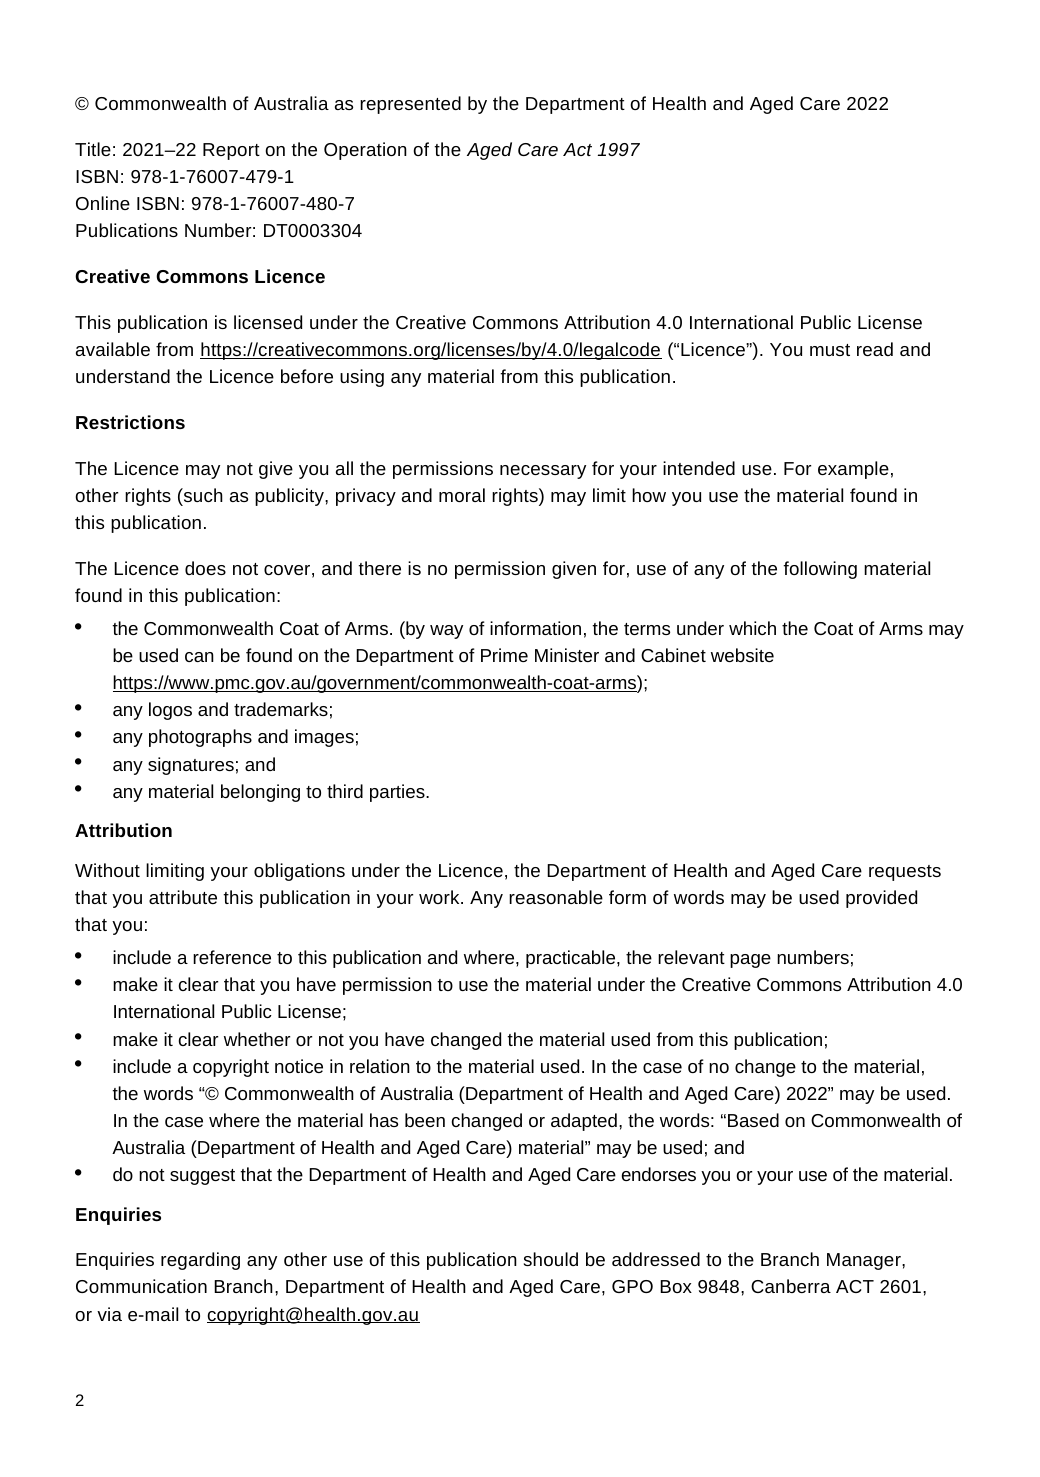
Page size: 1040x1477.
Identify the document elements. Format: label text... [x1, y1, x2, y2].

text Restrictions [75, 406, 964, 433]
text include a reference to this publication and where, practicable, the relevant page numbers; [75, 942, 964, 969]
text any photographs and images; [75, 721, 964, 748]
text The Licence does not cover, and there is no permission given for, use of any of the following material found in this publication: [75, 552, 964, 606]
text This publication is licensed under the Creative Commons Attribution 4.0 International Public License available from https://creativecommons.org/licenses/by/4.0/legalcode (“Licence”). You must read and understand the Licence before using any material from this publication. [75, 306, 964, 387]
text the Commonwealth Coat of Arms. (by way of information, the terms under which the Coat of Arms may be used can be found on the Department of Prime Minister and Cabinet website https://www.pmc.gov.au/government/commonwealth-coat-arms); [75, 612, 964, 694]
text make it clear whether or not you have changed the material used from this publication; [75, 1023, 964, 1050]
text any logos and trademarks; [75, 694, 964, 721]
text include a copyright notice in relation to the material used. In the case of no change to the material, the words “© Commonwealth of Australia (Department of Health and Aged Care) 2022” may be used. In the case where the material has been changed or adapted, the words: “Based on Commonwealth of Australia (Department of Health and Aged Care) material” may be used; and [75, 1050, 964, 1158]
text © Commonwealth of Australia as represented by the Department of Health and Aged Care 2022 [75, 87, 964, 114]
text Enquiries [75, 1198, 964, 1225]
text make it clear that you have permission to use the material under the Creative Commons Attribution 4.0 International Public License; [75, 969, 964, 1023]
text Title: 2021–22 Report on the Operation of the Aged Care Act 1997 ISBN: 978-1-76007-479-1 Online ISBN: 978-1-76007-480-7 Publications Number: DT0003304 [75, 133, 964, 242]
text Enquiries regarding any other use of this publication should be addressed to the Branch Manager, Communication Branch, Department of Health and Aged Care, GPO Box 9848, Canberra ACT 2601, or via e-mail to copyright@health.gov.au [75, 1244, 964, 1325]
text any material belonging to third parties. [75, 775, 964, 802]
text Attribution [75, 814, 964, 842]
text The Licence may not give you all the permissions necessary for your intended use. For example, other rights (such as publicity, privacy and moral rights) may limit how you use the material found in this publication. [75, 452, 964, 533]
text do not suggest that the Department of Health and Aged Care endorses you or your use of the material. [75, 1158, 964, 1185]
text any signatures; and [75, 748, 964, 775]
text Creative Commons Licence [75, 260, 964, 287]
text Without limiting your obligations under the Licence, the Department of Health and Aged Care requests that you attribute this publication in your work. Any reasonable form of words may be used provided that you: [75, 854, 964, 935]
